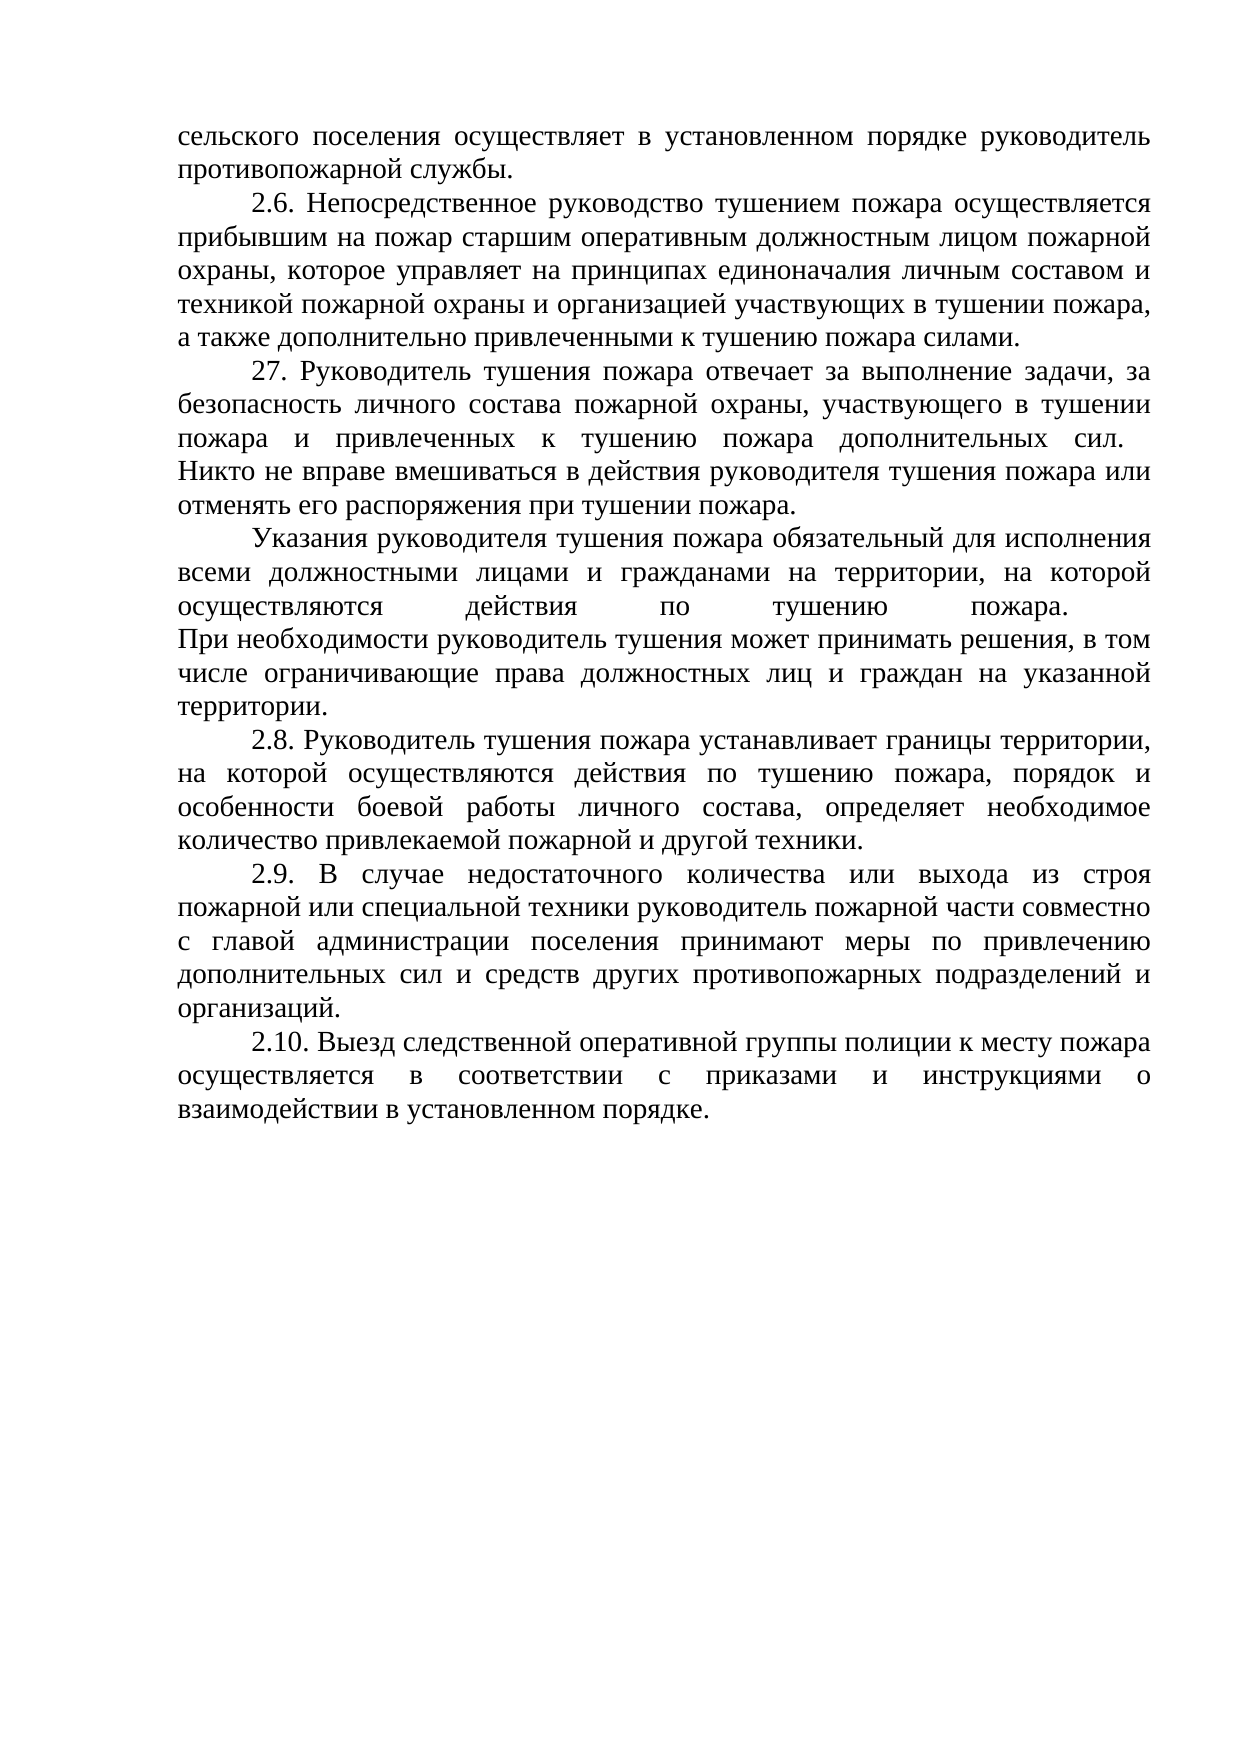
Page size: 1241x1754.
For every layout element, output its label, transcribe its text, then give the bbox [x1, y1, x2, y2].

text 27. Руководитель тушения пожара отвечает за выполнение задачи, за безопасность личного состава пожарной охраны, участвующего в тушении пожара и привлеченных к тушению пожара дополнительных сил. Никто не вправе вмешиваться в действия руководителя тушения пожара или отменять его распоряжения при тушении пожара. [177, 353, 1152, 521]
text 2.10. Выезд следственной оперативной группы полиции к месту пожара осуществляется в соответствии с приказами и инструкциями о взаимодействии в установленном порядке. [177, 1024, 1152, 1124]
text 2.6. Непосредственное руководство тушением пожара осуществляется прибывшим на пожар старшим оперативным должностным лицом пожарной охраны, которое управляет на принципах единоначалия личным составом и техникой пожарной охраны и организацией участвующих в тушении пожара, а также дополнительно привлеченными к тушению пожара силами. [177, 185, 1152, 353]
text 2.8. Руководитель тушения пожара устанавливает границы территории, на которой осуществляются действия по тушению пожара, порядок и особенности боевой работы личного состава, определяет необходимое количество привлекаемой пожарной и другой техники. [177, 722, 1152, 856]
text Указания руководителя тушения пожара обязательный для исполнения всеми должностными лицами и гражданами на территории, на которой осуществляются действия по тушению пожара. При необходимости руководитель тушения может принимать решения, в том числе ограничивающие права должностных лиц и граждан на указанной территории. [177, 521, 1152, 722]
text 2.9. В случае недостаточного количества или выхода из строя пожарной или специальной техники руководитель пожарной части совместно с главой администрации поселения принимают меры по привлечению дополнительных сил и средств других противопожарных подразделений и организаций. [177, 856, 1152, 1024]
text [177, 118, 1152, 185]
